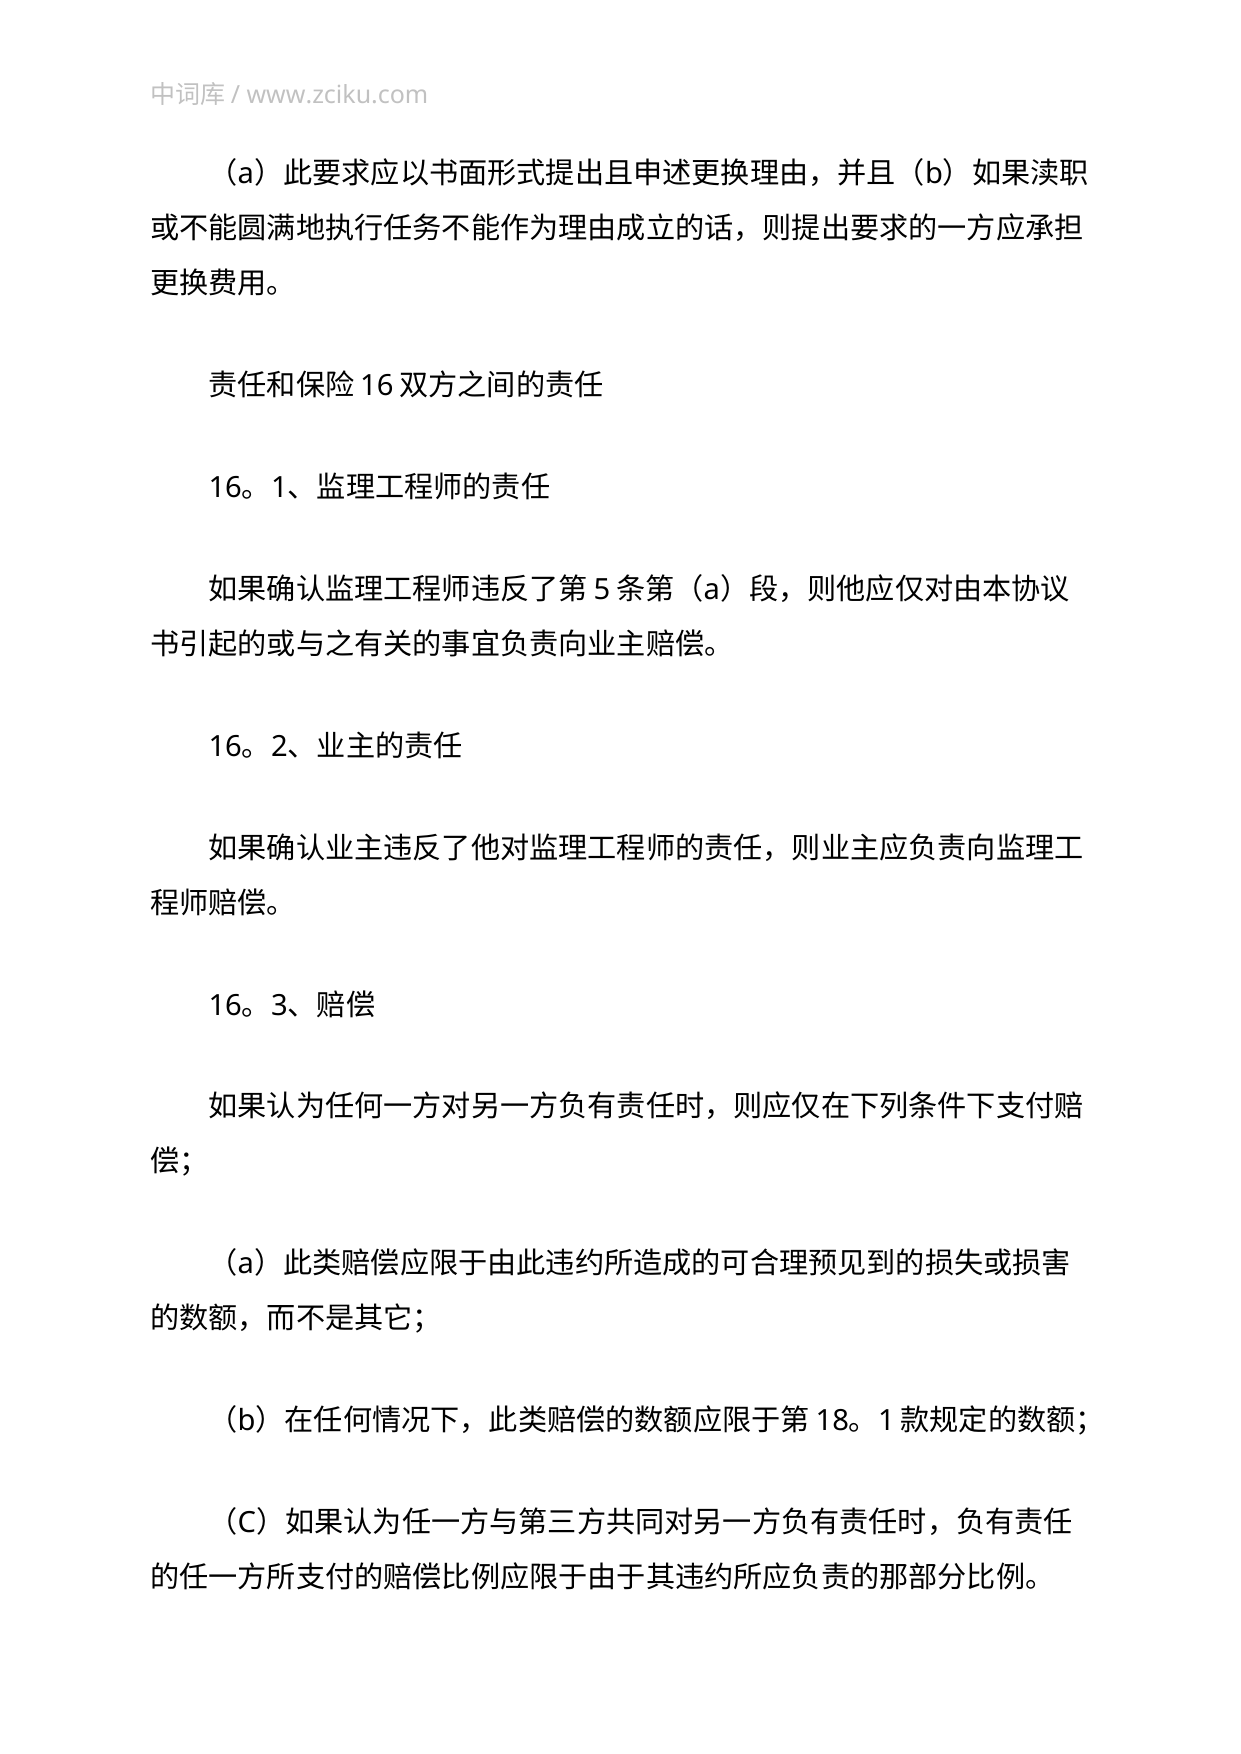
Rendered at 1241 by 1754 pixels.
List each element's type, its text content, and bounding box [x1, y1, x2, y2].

text （b）在任何情况下，此类赔偿的数额应限于第18。1款规定的数额； [150, 1396, 1090, 1439]
text 16。3、赔偿 [150, 981, 1090, 1023]
text （a）此类赔偿应限于由此违约所造成的可合理预见到的损失或损害的数额，而不是其它； [150, 1240, 1090, 1337]
text 16。2、业主的责任 [150, 722, 1090, 765]
text 如果确认业主违反了他对监理工程师的责任，则业主应负责向监理工程师赔偿。 [150, 824, 1090, 922]
text 16。1、监理工程师的责任 [150, 464, 1090, 506]
text （a）此要求应以书面形式提出且申述更换理由，并且（b）如果渎职或不能圆满地执行任务不能作为理由成立的话，则提出要求的一方应承担更换费用。 [150, 150, 1090, 302]
text 如果确认监理工程师违反了第5条第（a）段，则他应仅对由本协议书引起的或与之有关的事宜负责向业主赔偿。 [150, 566, 1090, 663]
text 责任和保险16双方之间的责任 [150, 362, 1090, 404]
text 如果认为任何一方对另一方负有责任时，则应仅在下列条件下支付赔偿； [150, 1083, 1090, 1180]
text （C）如果认为任一方与第三方共同对另一方负有责任时，负有责任的任一方所支付的赔偿比例应限于由于其违约所应负责的那部分比例。 [150, 1498, 1090, 1596]
